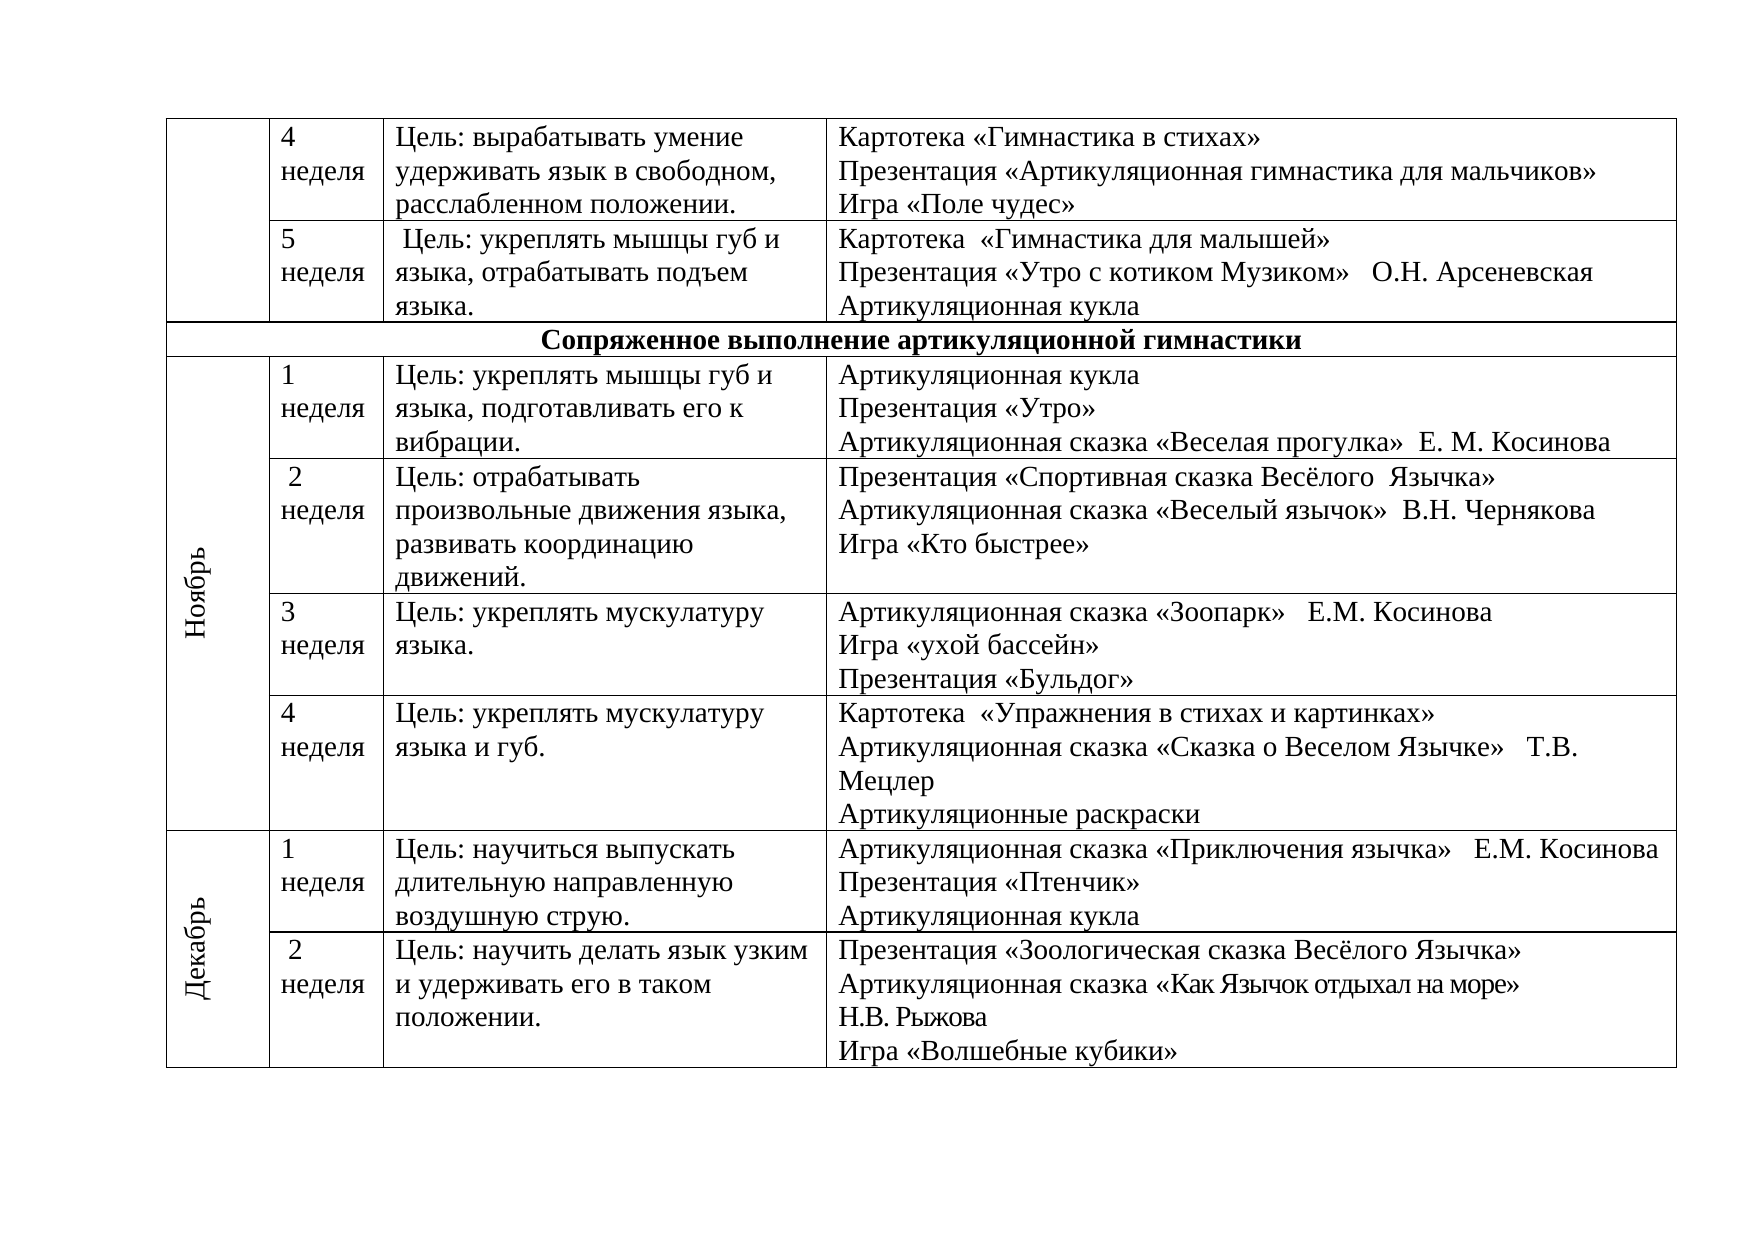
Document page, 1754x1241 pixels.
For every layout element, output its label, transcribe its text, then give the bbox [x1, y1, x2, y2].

table_cell 3 неделя [270, 594, 383, 694]
table_cell 4 неделя [270, 119, 383, 220]
table_cell Презентация «Зоологическая сказка Весёлого Язычка» Артикуляционная сказка «Как Язычок отдыхал на море» Н.В. Рыжова Игра «Волшебные кубики» [827, 933, 1676, 1067]
table_cell Сопряженное выполнение артикуляционной гимнастики [167, 323, 1676, 356]
table_cell Цель: укреплять мышцы губ и языка, отрабатывать подъем языка. [384, 221, 826, 321]
table_cell Цель: укреплять мышцы губ и языка, подготавливать его к вибрации. [384, 357, 826, 458]
table_cell Цель: укреплять мускулатуру языка. [384, 594, 826, 694]
table_cell Артикуляционная сказка «Зоопарк» Е.М. Косинова Игра «ухой бассейн» Презентация «Бульдог» [827, 594, 1676, 694]
table_cell Артикуляционная сказка «Приключения язычка» Е.М. Косинова Презентация «Птенчик» Артикуляционная кукла [827, 831, 1676, 931]
table_cell 1 неделя [270, 357, 383, 458]
table_cell 4 неделя [270, 696, 383, 830]
table_cell 2 неделя [270, 933, 383, 1067]
table_cell Цель: отрабатывать произвольные движения языка, развивать координацию движений. [384, 459, 826, 593]
table_cell Цель: научиться выпускать длительную направленную воздушную струю. [384, 831, 826, 931]
table_cell Картотека «Упражнения в стихах и картинках» Артикуляционная сказка «Сказка о Веселом Язычке» Т.В. Мецлер Артикуляционные раскраски [827, 696, 1676, 830]
table_cell Картотека «Гимнастика для малышей» Презентация «Утро с котиком Музиком» О.Н. Арсеневская Артикуляционная кукла [827, 221, 1676, 321]
table_cell Артикуляционная кукла Презентация «Утро» Артикуляционная сказка «Веселая прогулка» Е. М. Косинова [827, 357, 1676, 458]
table_cell 5 неделя [270, 221, 383, 321]
table_cell Презентация «Спортивная сказка Весёлого Язычка» Артикуляционная сказка «Веселый язычок» В.Н. Чернякова Игра «Кто быстрее» [827, 459, 1676, 593]
table_cell 1 неделя [270, 831, 383, 931]
table_cell Ноябрь [167, 357, 269, 830]
table_cell Декабрь [167, 831, 269, 1067]
table_cell Цель: вырабатывать умение удерживать язык в свободном, расслабленном положении. [384, 119, 826, 220]
table_cell Цель: укреплять мускулатуру языка и губ. [384, 696, 826, 830]
table_cell Картотека «Гимнастика в стихах» Презентация «Артикуляционная гимнастика для мальчиков» Игра «Поле чудес» [827, 119, 1676, 220]
table_cell 2 неделя [270, 459, 383, 593]
table_cell Цель: научить делать язык узким и удерживать его в таком положении. [384, 933, 826, 1067]
